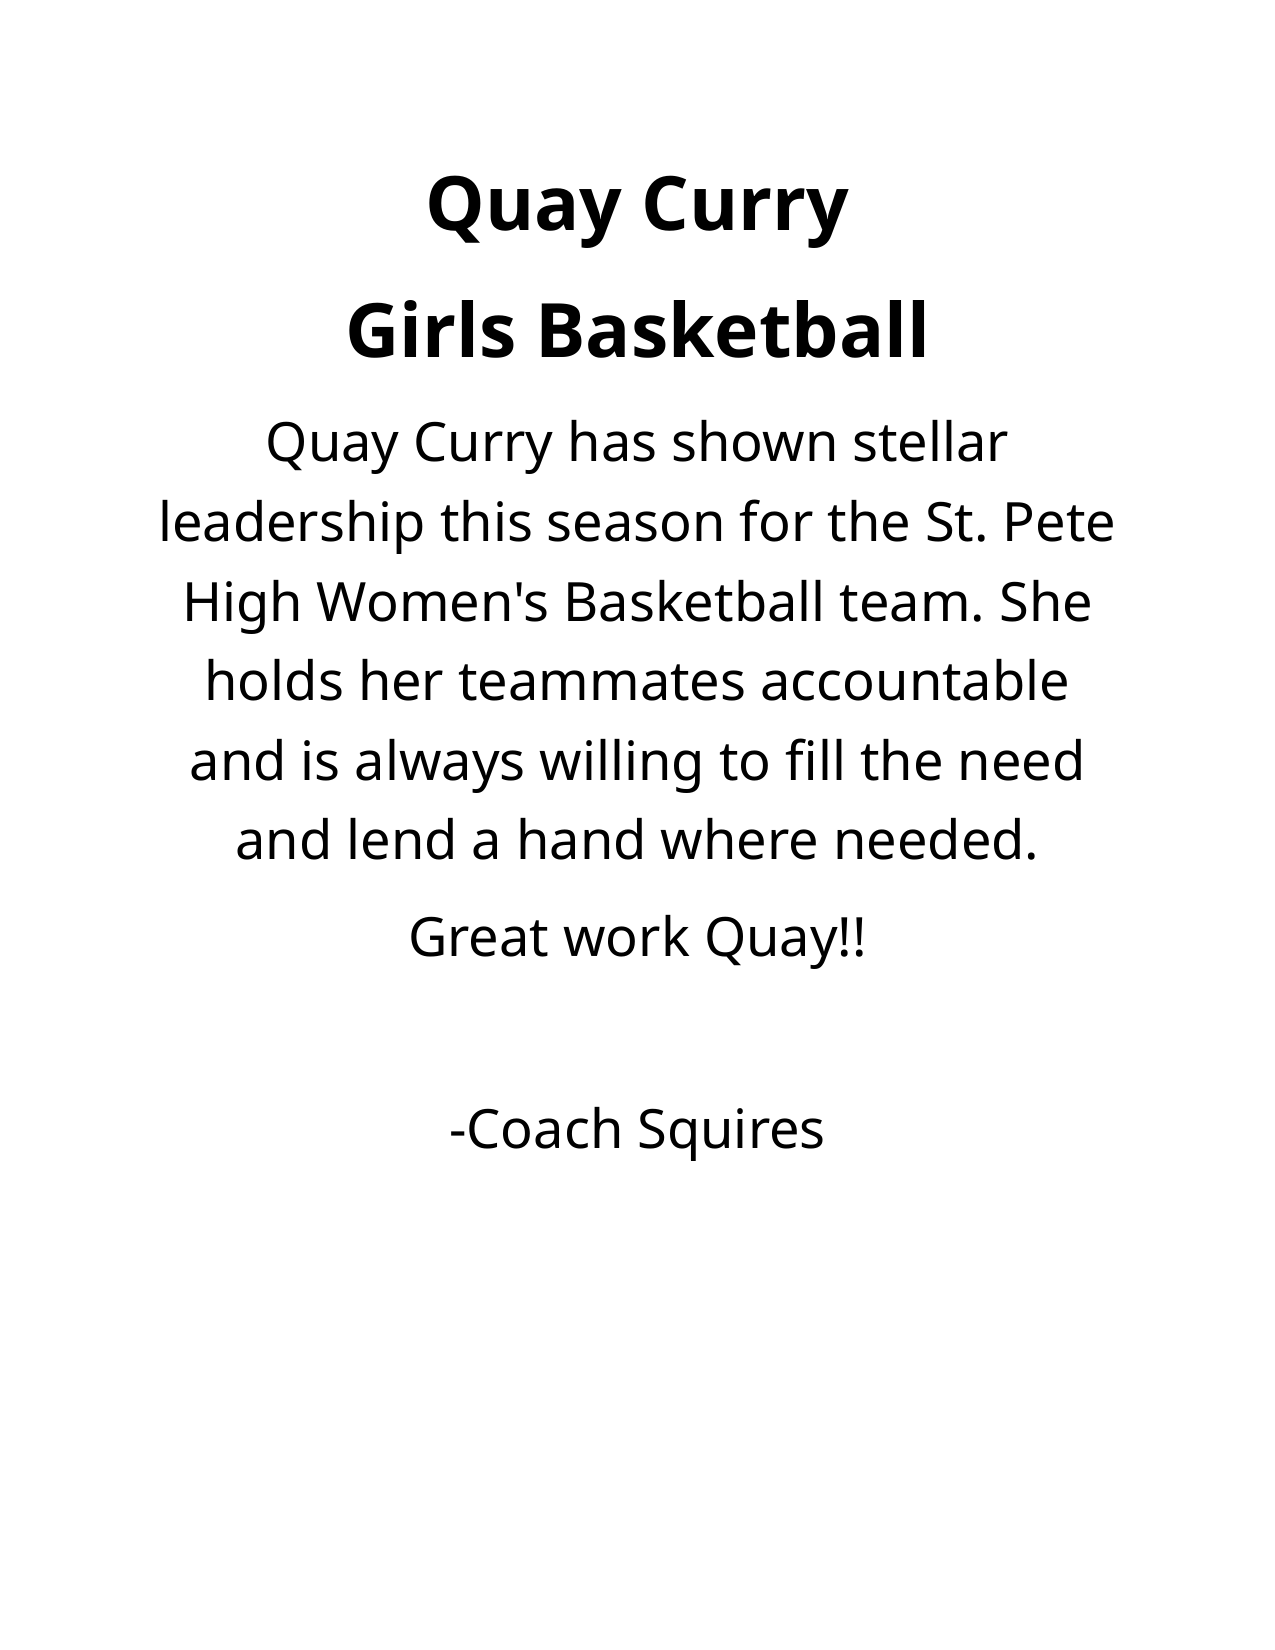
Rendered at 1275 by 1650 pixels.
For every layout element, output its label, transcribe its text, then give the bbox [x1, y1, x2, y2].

text Quay Curry [150, 150, 1125, 252]
text Quay Curry has shown stellar leadership this season for the St. Pete High Women's Basketball team. She holds her teammates accountable and is always willing to fill the need and lend a hand where needed. [150, 404, 1125, 876]
text Great work Quay!! [150, 898, 1125, 972]
text Girls Basketball [150, 277, 1125, 379]
text -Coach Squires [150, 1091, 1125, 1164]
